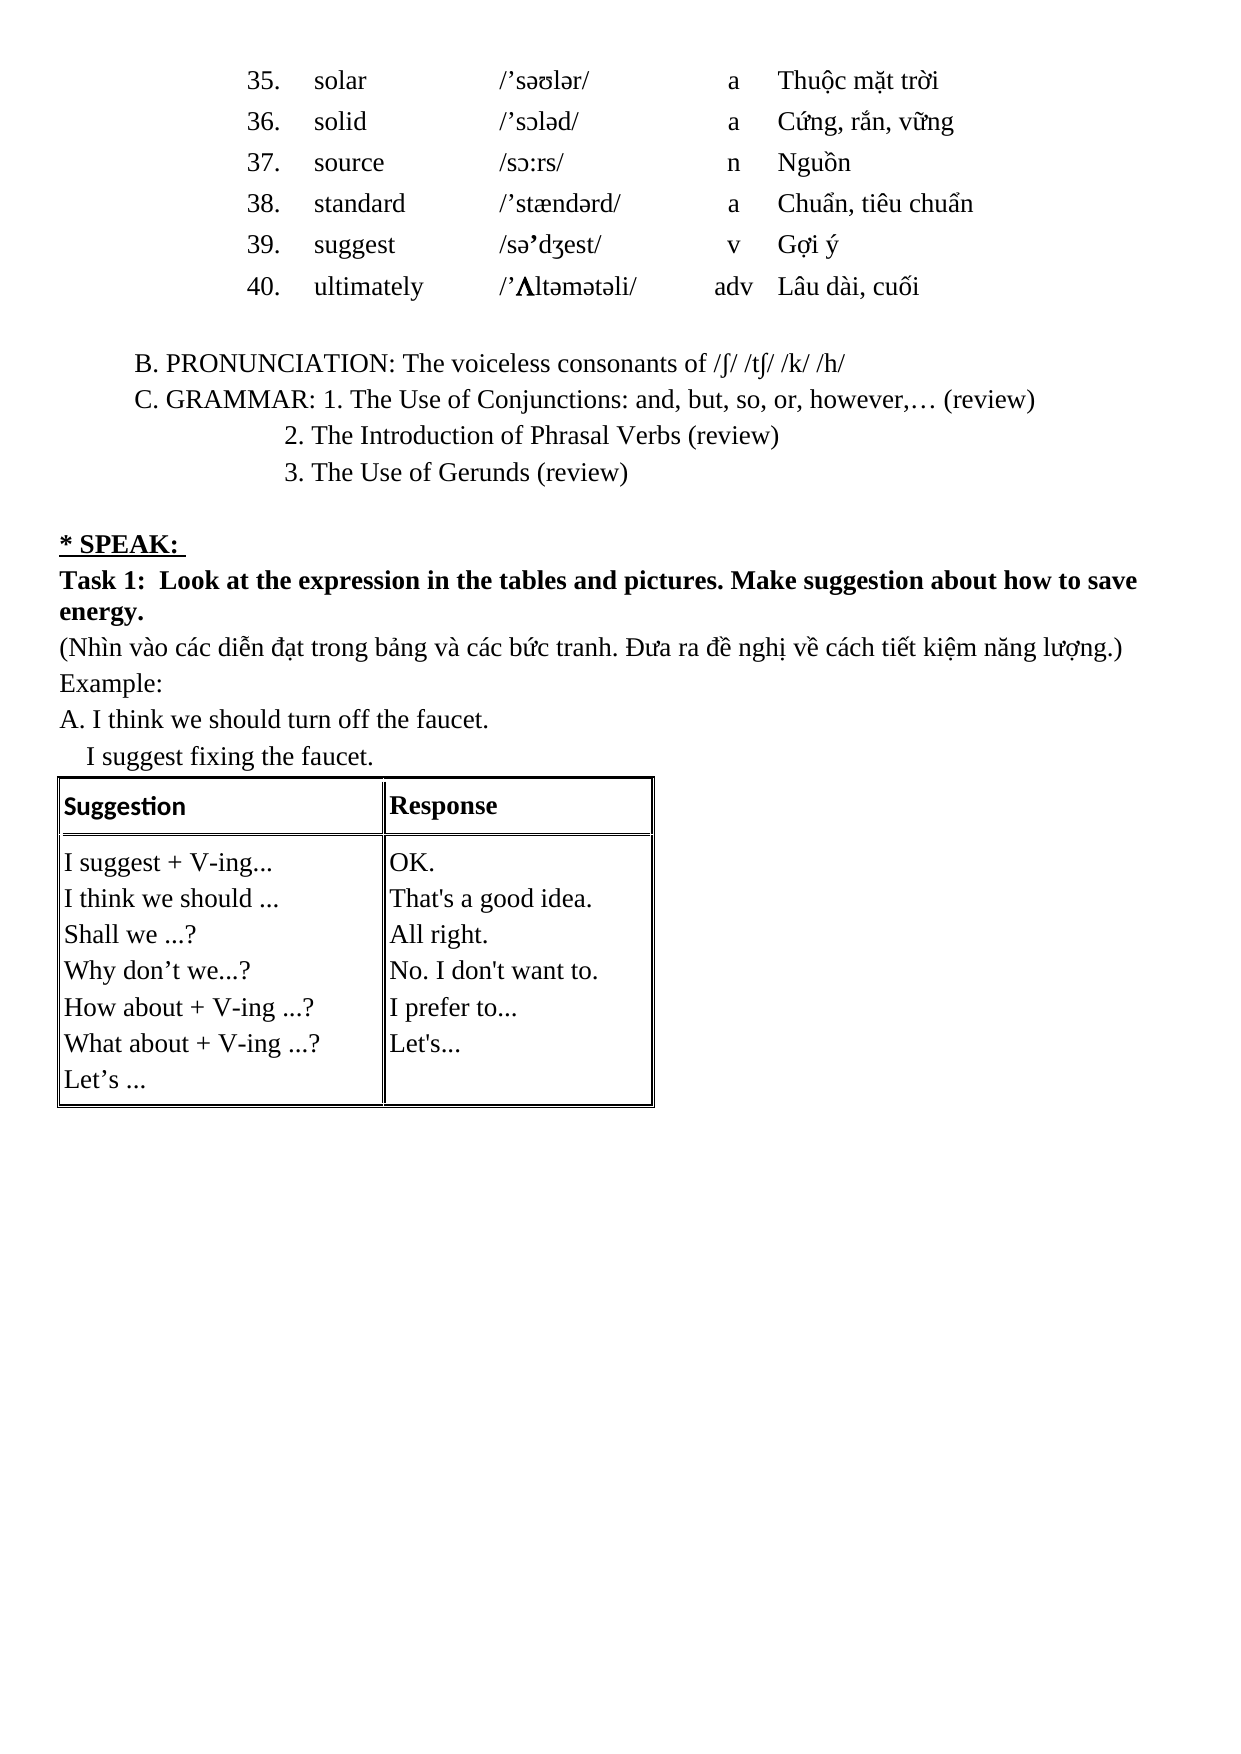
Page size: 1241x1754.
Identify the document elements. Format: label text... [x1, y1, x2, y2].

table_cell I suggest + V-ing... I think we should ... Shall we ...? Why don’t we...? How about + V-ing ...? What about + V-ing ...? Let’s ... [58, 833, 384, 1104]
table_cell Cứng, rắn, vững [766, 100, 1016, 141]
table_cell 35. [225, 59, 303, 100]
table_cell source [303, 141, 488, 182]
text C. GRAMMAR: 1. The Use of Conjunctions: and, but, so, or, however,… (review) [59, 383, 1181, 414]
table_header Response [384, 779, 651, 833]
text B. PRONUNCIATION: The voiceless consonants of /ʃ/ /t∫/ /k/ /h/ [59, 347, 1181, 378]
text Example: [59, 667, 1181, 699]
table_cell Chuẩn, tiêu chuẩn [766, 183, 1016, 224]
table_cell Lâu dài, cuối [766, 265, 1016, 306]
text A. I think we should turn off the faucet. [59, 704, 1181, 735]
text Task 1: Look at the expression in the tables and pictures. Make suggestion about how to save energy. [59, 564, 1181, 626]
table_cell /sɔ:rs/ [488, 141, 701, 182]
table_cell n [701, 141, 766, 182]
text (Nhìn vào các diễn đạt trong bảng và các bức tranh. Đưa ra đề nghị về cách tiết kiệm năng lượng.) [59, 631, 1181, 662]
table_cell /sә’dʒest/ [488, 224, 701, 265]
table_cell Thuộc mặt trời [766, 59, 1016, 100]
text 3. The Use of Gerunds (review) [209, 456, 1181, 487]
table_cell 40. [225, 265, 303, 306]
table_cell a [701, 183, 766, 224]
table_cell 36. [225, 100, 303, 141]
table_cell a [701, 100, 766, 141]
table_cell v [701, 224, 766, 265]
table_cell Nguồn [766, 141, 1016, 182]
table_cell OK. That's a good idea. All right. No. I don't want to. I prefer to... Let's... [384, 833, 653, 1104]
table_cell standard [303, 183, 488, 224]
table_cell /’sәʊlәr/ [488, 59, 701, 100]
table_cell adv [701, 265, 766, 306]
table_cell suggest [303, 224, 488, 265]
table_cell /’stændәrd/ [488, 183, 701, 224]
table_cell solar [303, 59, 488, 100]
text * SPEAK: [59, 528, 1181, 559]
table_cell 37. [225, 141, 303, 182]
table_cell /’ltәmәtәli/ [488, 265, 701, 306]
table_cell /’sɔlәd/ [488, 100, 701, 141]
table_header Suggestion [60, 778, 384, 833]
table_cell 38. [225, 183, 303, 224]
table_cell solid [303, 100, 488, 141]
table_cell Gợi ý [766, 224, 1016, 265]
table_cell a [701, 59, 766, 100]
table_cell 39. [225, 224, 303, 265]
text I suggest fixing the faucet. [59, 740, 1181, 771]
table_cell ultimately [303, 265, 488, 306]
text 2. The Introduction of Phrasal Verbs (review) [209, 419, 1181, 451]
